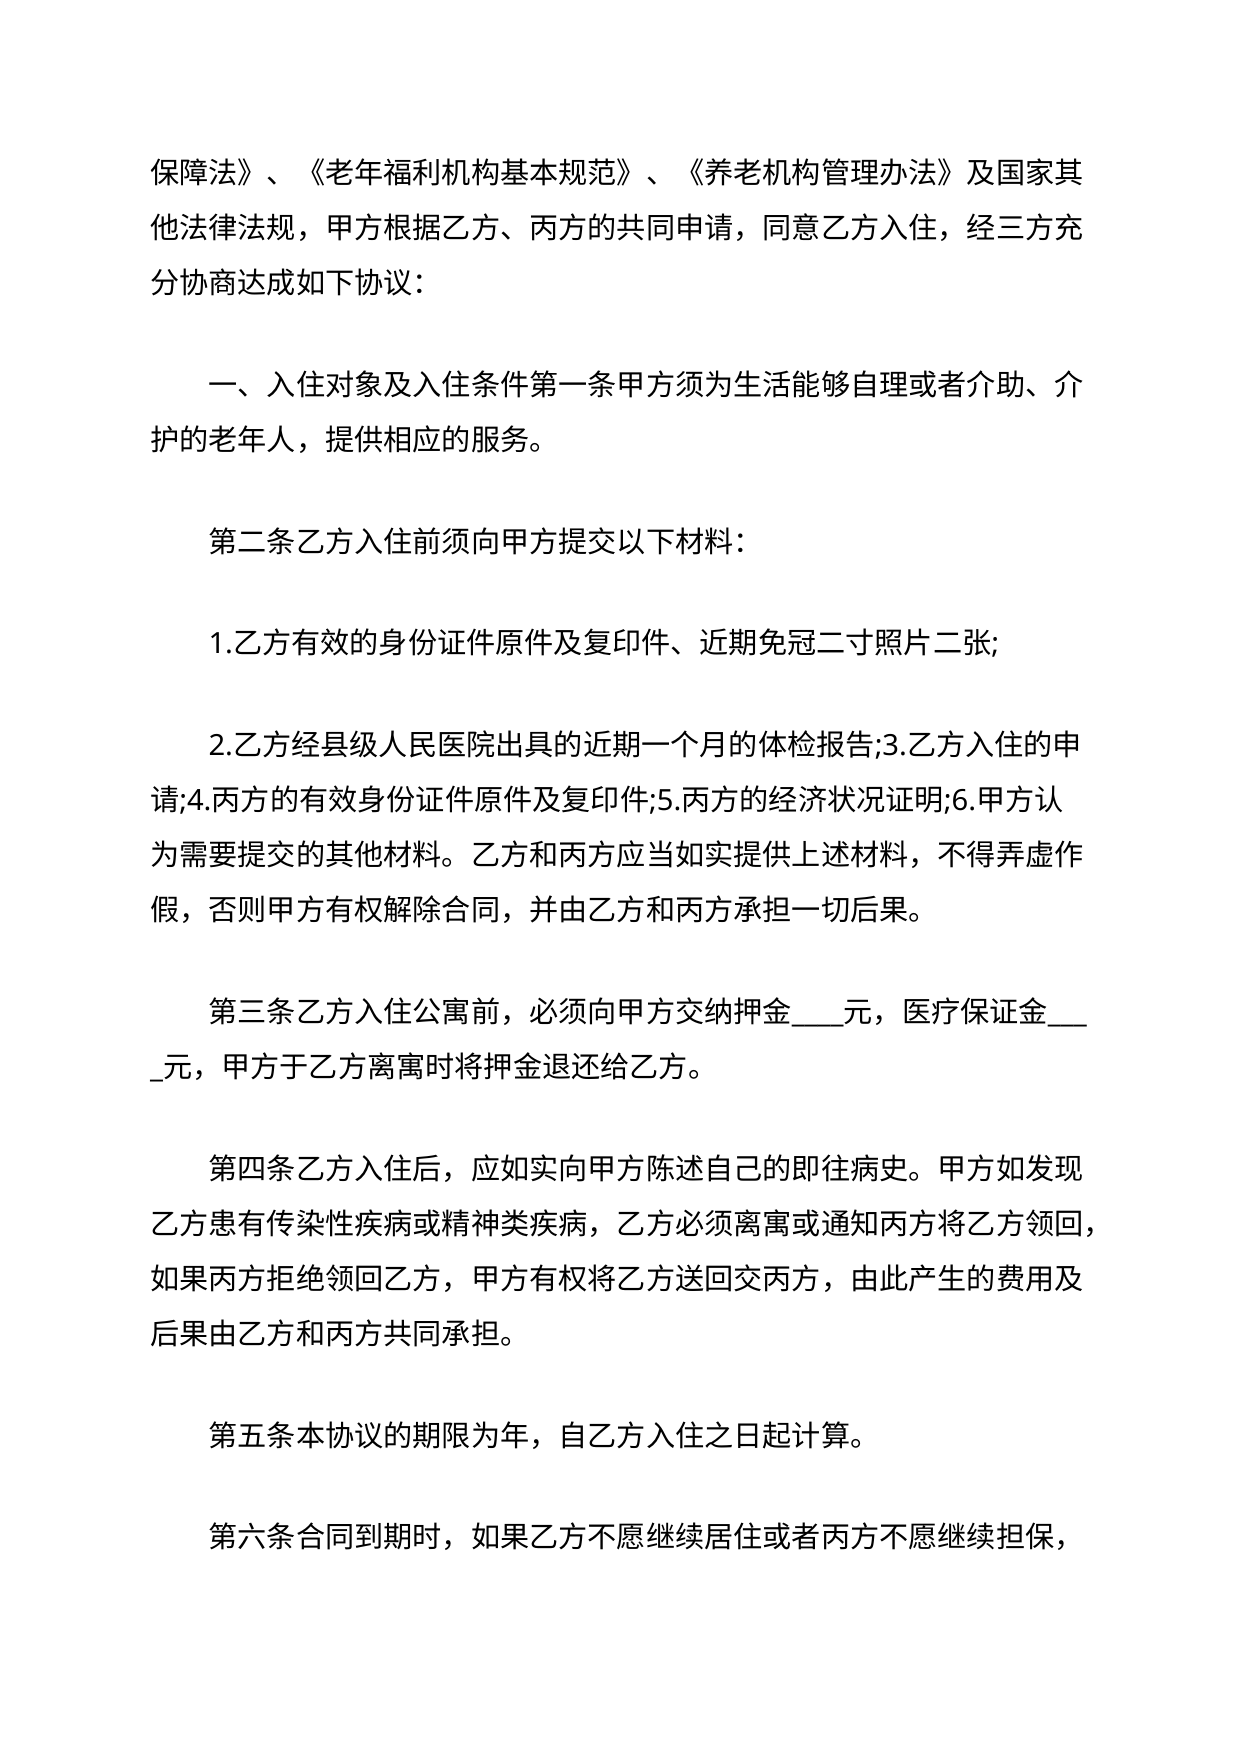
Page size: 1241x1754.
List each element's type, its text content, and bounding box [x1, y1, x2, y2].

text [150, 1514, 1090, 1556]
text 2.乙方经县级人民医院出具的近期一个月的体检报告;3.乙方入住的申请;4.丙方的有效身份证件原件及复印件;5.丙方的经济状况证明;6.甲方认为需要提交的其他材料。乙方和丙方应当如实提供上述材料，不得弄虚作假，否则甲方有权解除合同，并由乙方和丙方承担一切后果。 [150, 722, 1090, 929]
text 第五条本协议的期限为年，自乙方入住之日起计算。 [150, 1412, 1090, 1454]
text 一、入住对象及入住条件第一条甲方须为生活能够自理或者介助、介护的老年人，提供相应的服务。 [150, 362, 1090, 459]
text 第四条乙方入住后，应如实向甲方陈述自己的即往病史。甲方如发现乙方患有传染性疾病或精神类疾病，乙方必须离寓或通知丙方将乙方领回，如果丙方拒绝领回乙方，甲方有权将乙方送回交丙方，由此产生的费用及后果由乙方和丙方共同承担。 [150, 1146, 1090, 1353]
text 第三条乙方入住公寓前，必须向甲方交纳押金____元，医疗保证金____元，甲方于乙方离寓时将押金退还给乙方。 [150, 989, 1090, 1086]
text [150, 150, 1090, 302]
text 第二条乙方入住前须向甲方提交以下材料： [150, 518, 1090, 561]
text 1.乙方有效的身份证件原件及复印件、近期免冠二寸照片二张; [150, 620, 1090, 662]
